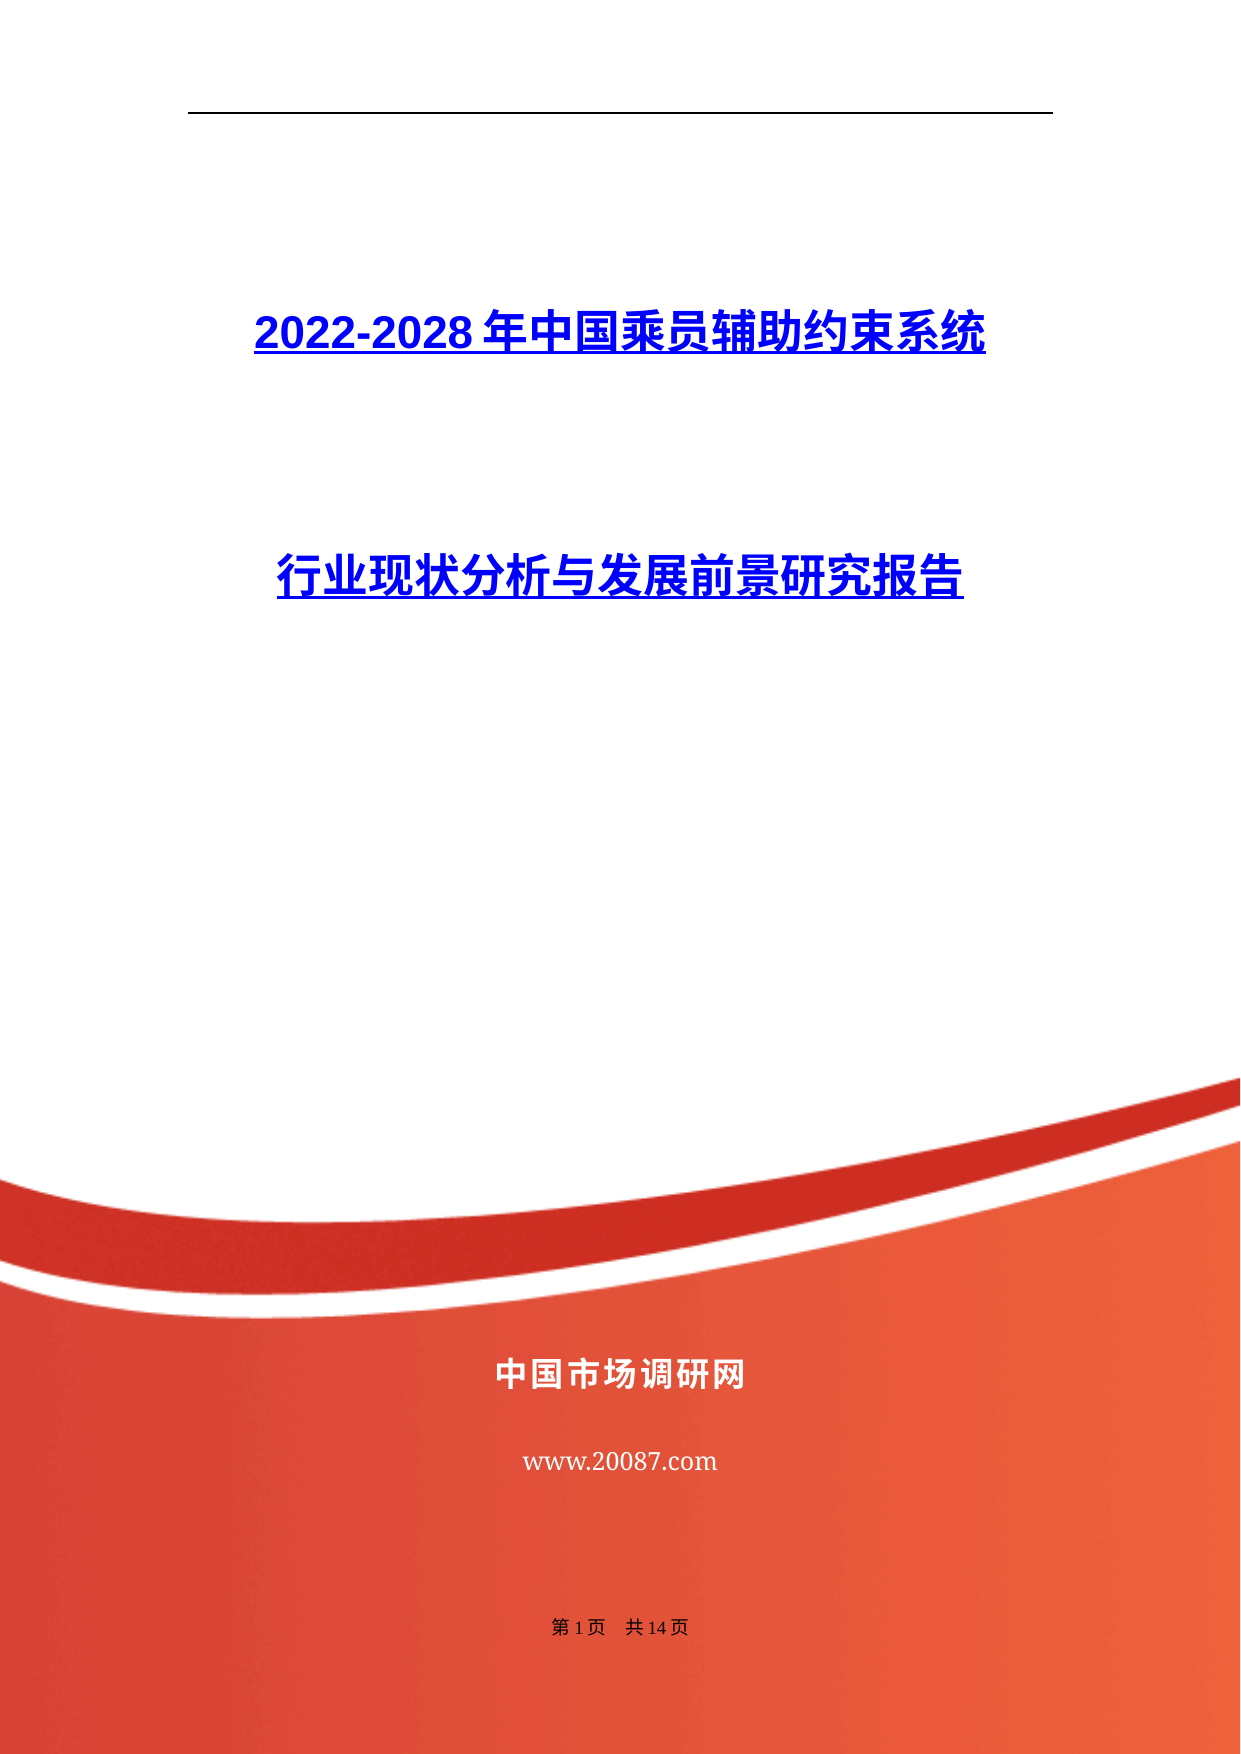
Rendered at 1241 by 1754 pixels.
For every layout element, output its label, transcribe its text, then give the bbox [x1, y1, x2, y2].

table_header 2022-2028年中国乘员辅助约束系统行业现状分析与发展前景研究报告 [188, 207, 1053, 773]
subtitle 中国市场调研网 [187, 1339, 1053, 1404]
picture [0, 1006, 1241, 1754]
text www.20087.com [187, 1428, 1053, 1493]
